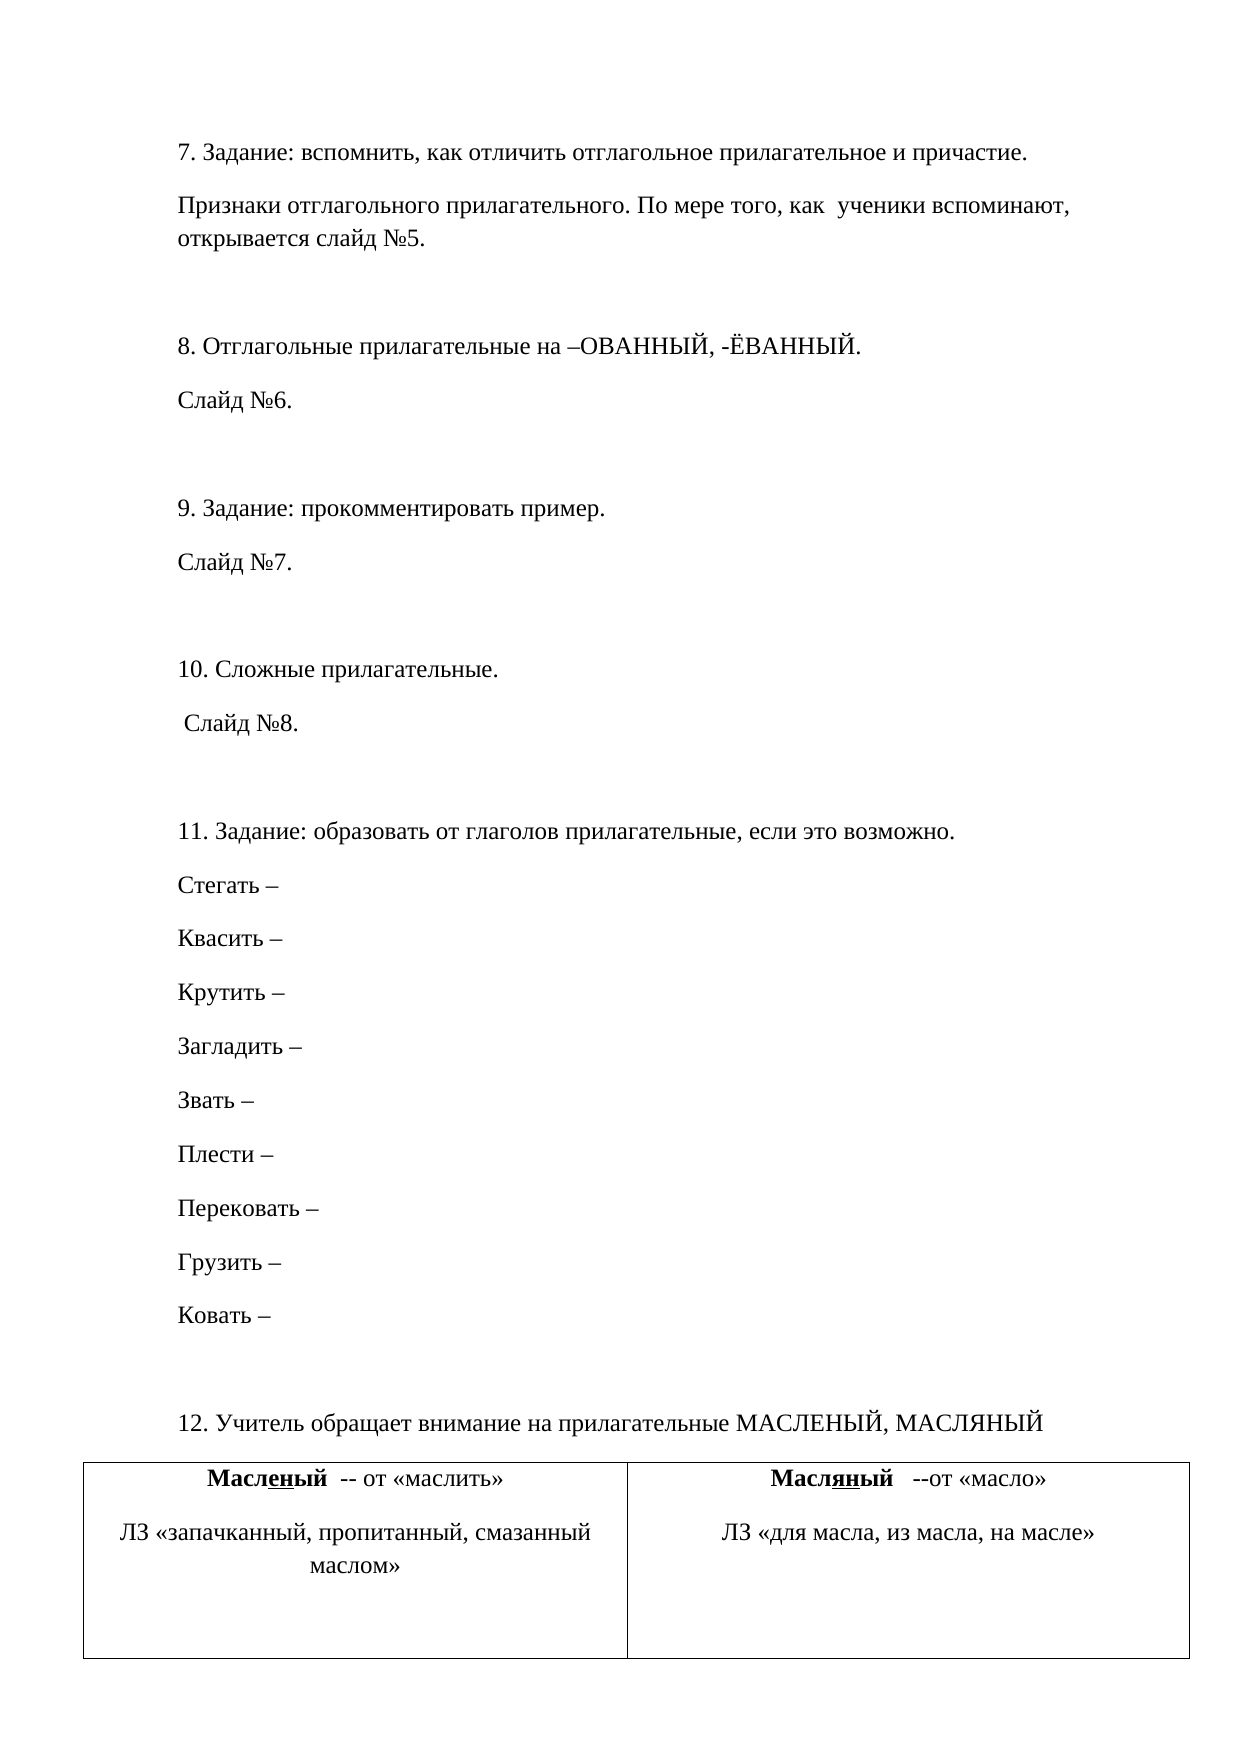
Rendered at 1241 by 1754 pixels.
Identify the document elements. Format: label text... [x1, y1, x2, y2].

text Слайд №8. [177, 708, 1152, 737]
text Крутить – [177, 977, 1152, 1006]
text Слайд №7. [177, 547, 1152, 575]
text 12. Учитель обращает внимание на прилагательные МАСЛЕНЫЙ, МАСЛЯНЫЙ [177, 1408, 1152, 1437]
text 11. Задание: образовать от глаголов прилагательные, если это возможно. [177, 816, 1152, 844]
text Перековать – [177, 1193, 1152, 1222]
text Ковать – [177, 1301, 1152, 1329]
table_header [84, 1463, 627, 1658]
text Грузить – [177, 1247, 1152, 1275]
text Плести – [177, 1139, 1152, 1168]
text 10. Сложные прилагательные. [177, 654, 1152, 683]
text Загладить – [177, 1031, 1152, 1060]
text Квасить – [177, 923, 1152, 952]
text Признаки отглагольного прилагательного. По мере того, как ученики вспоминают, открывается слайд №5. [177, 190, 1152, 252]
text 7. Задание: вспомнить, как отличить отглагольное прилагательное и причастие. [177, 137, 1152, 165]
text Стегать – [177, 870, 1152, 898]
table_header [628, 1463, 1189, 1658]
text Звать – [177, 1085, 1152, 1114]
text 9. Задание: прокомментировать пример. [177, 493, 1152, 521]
text Слайд №6. [177, 385, 1152, 414]
text 8. Отглагольные прилагательные на –ОВАННЫЙ, -ЁВАННЫЙ. [177, 331, 1152, 360]
